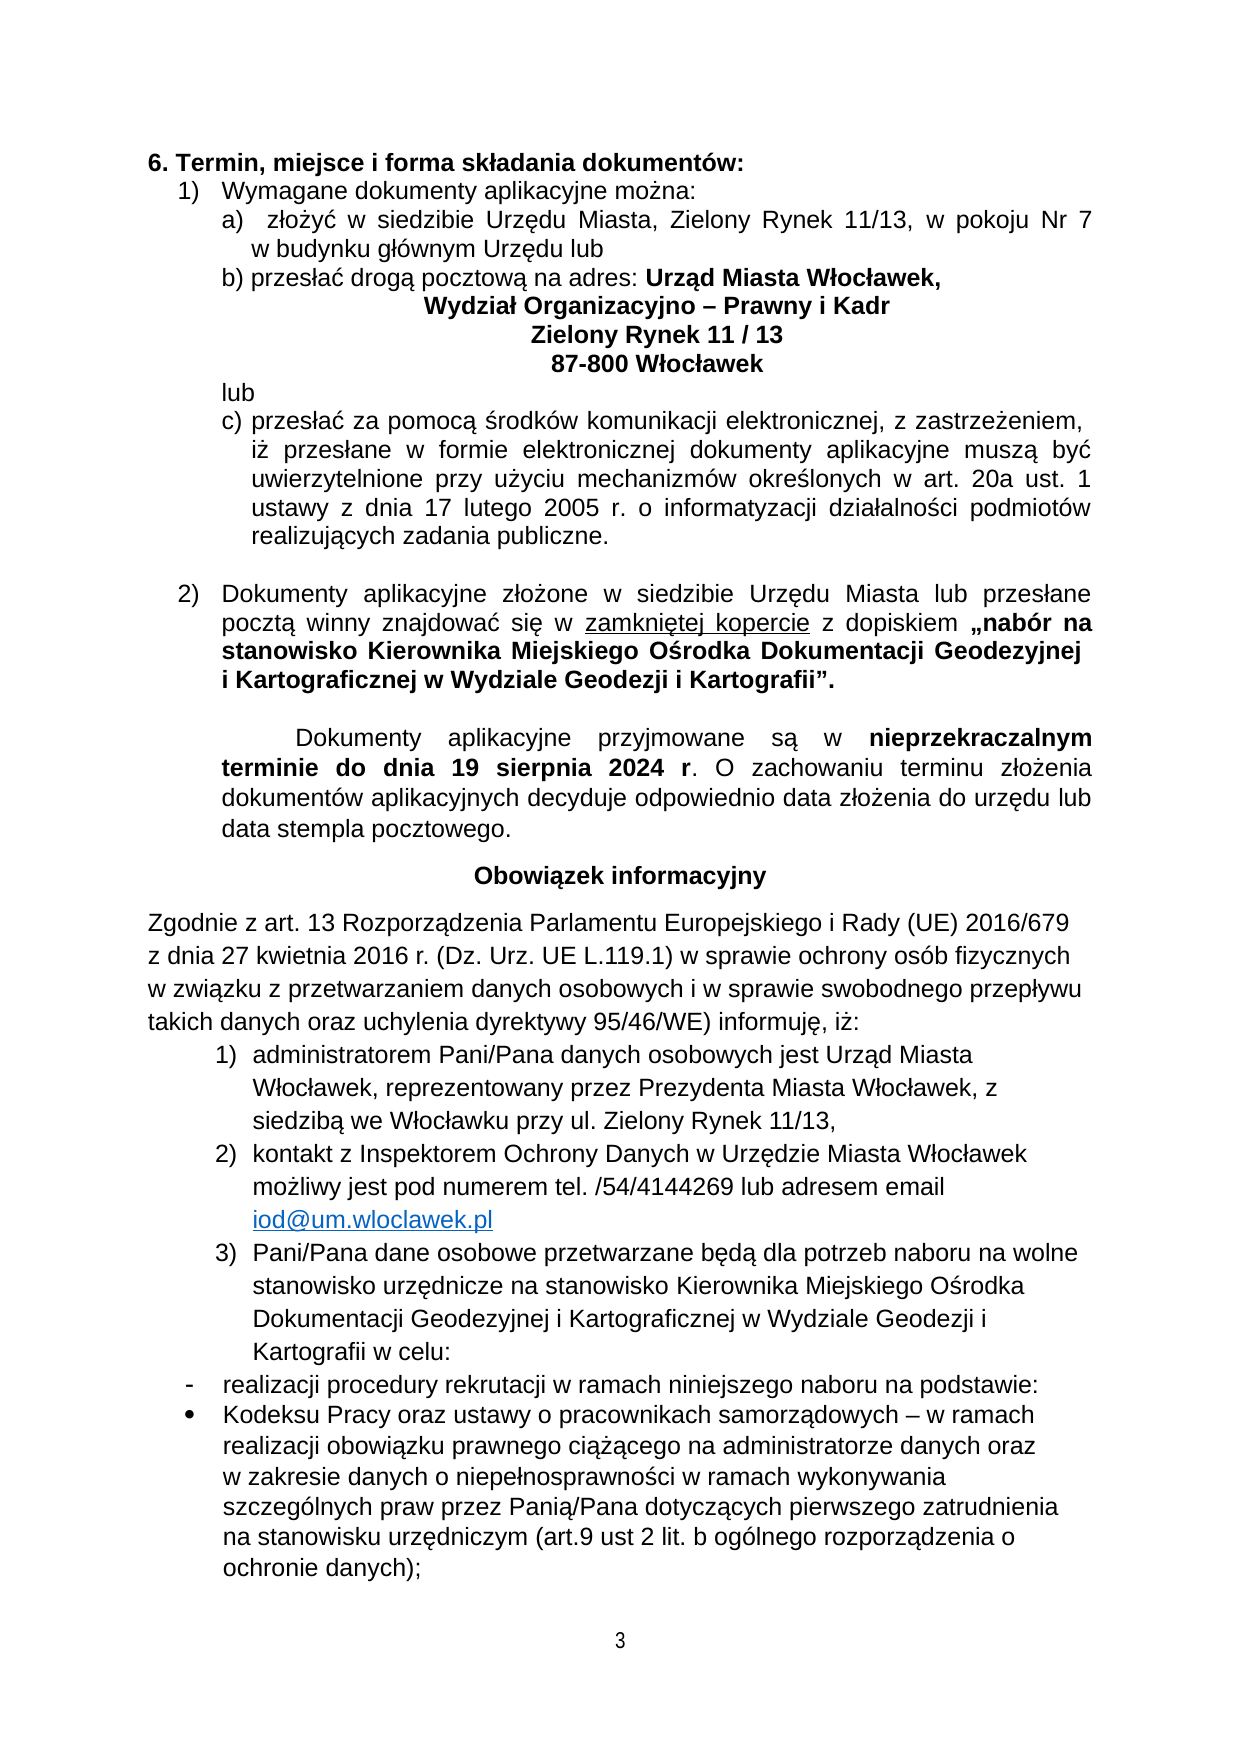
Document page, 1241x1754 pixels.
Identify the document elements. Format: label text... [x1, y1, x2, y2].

text 6. Termin, miejsce i forma składania dokumentów: [148, 148, 1093, 176]
text Wydział Organizacyjno – Prawny i Kadr [148, 291, 1093, 320]
text Obowiązek informacyjny [148, 861, 1093, 890]
text Zielony Rynek 11 / 13 [148, 320, 1093, 349]
list administratorem Pani/Pana danych osobowych jest Urząd Miasta Włocławek, reprezentowany przez Prezydenta Miasta Włocławek, z siedzibą we Włocławku przy ul. Zielony Rynek 11/13, [215, 1040, 1093, 1134]
text lub [148, 378, 1093, 406]
list przesłać za pomocą środków komunikacji elektronicznej, z zastrzeżeniem, iż przesłane w formie elektronicznej dokumenty aplikacyjne muszą być uwierzytelnione przy użyciu mechanizmów określonych w art. 20a ust. 1 ustawy z dnia 17 lutego 2005 r. o informatyzacji działalności podmiotów realizujących zadania publiczne. [221, 406, 1093, 550]
list kontakt z Inspektorem Ochrony Danych w Urzędzie Miasta Włocławek możliwy jest pod numerem tel. /54/4144269 lub adresem email iod@um.wloclawek.pl [215, 1139, 1093, 1234]
list Kodeksu Pracy oraz ustawy o pracownikach samorządowych – w ramach realizacji obowiązku prawnego ciążącego na administratorze danych oraz w zakresie danych o niepełnosprawności w ramach wykonywania szczególnych praw przez Panią/Pana dotyczących pierwszego zatrudnienia na stanowisku urzędniczym (art.9 ust 2 lit. b ogólnego rozporządzenia o ochronie danych); [185, 1401, 1093, 1581]
text a) złożyć w siedzibie Urzędu Miasta, Zielony Rynek 11/13, w pokoju Nr 7 w budynku głównym Urzędu lub [221, 205, 1093, 263]
list Pani/Pana dane osobowe przetwarzane będą dla potrzeb naboru na wolne stanowisko urzędnicze na stanowisko Kierownika Miejskiego Ośrodka Dokumentacji Geodezyjnej i Kartograficznej w Wydziale Geodezji i Kartografii w celu: [215, 1238, 1093, 1366]
list Dokumenty aplikacyjne złożone w siedzibie Urzędu Miasta lub przesłane pocztą winny znajdować się w zamkniętej kopercie z dopiskiem „nabór na stanowisko Kierownika Miejskiego Ośrodka Dokumentacji Geodezyjnej i Kartograficznej w Wydziale Geodezji i Kartografii”. [177, 579, 1093, 694]
text Zgodnie z art. 13 Rozporządzenia Parlamentu Europejskiego i Rady (UE) 2016/679 z dnia 27 kwietnia 2016 r. (Dz. Urz. UE L.119.1) w sprawie ochrony osób fizycznych w związku z przetwarzaniem danych osobowych i w sprawie swobodnego przepływu takich danych oraz uchylenia dyrektywy 95/46/WE) informuję, iż: [148, 908, 1093, 1036]
text b) przesłać drogą pocztową na adres: Urząd Miasta Włocławek, [148, 263, 1093, 291]
list realizacji procedury rekrutacji w ramach niniejszego naboru na podstawie: [185, 1370, 1093, 1399]
list Wymagane dokumenty aplikacyjne można: [177, 176, 1093, 205]
text 87-800 Włocławek [148, 349, 1093, 378]
text Dokumenty aplikacyjne przyjmowane są w nieprzekraczalnym terminie do dnia 19 sierpnia 2024 r. O zachowaniu terminu złożenia dokumentów aplikacyjnych decyduje odpowiednio data złożenia do urzędu lub data stempla pocztowego. [221, 723, 1093, 843]
